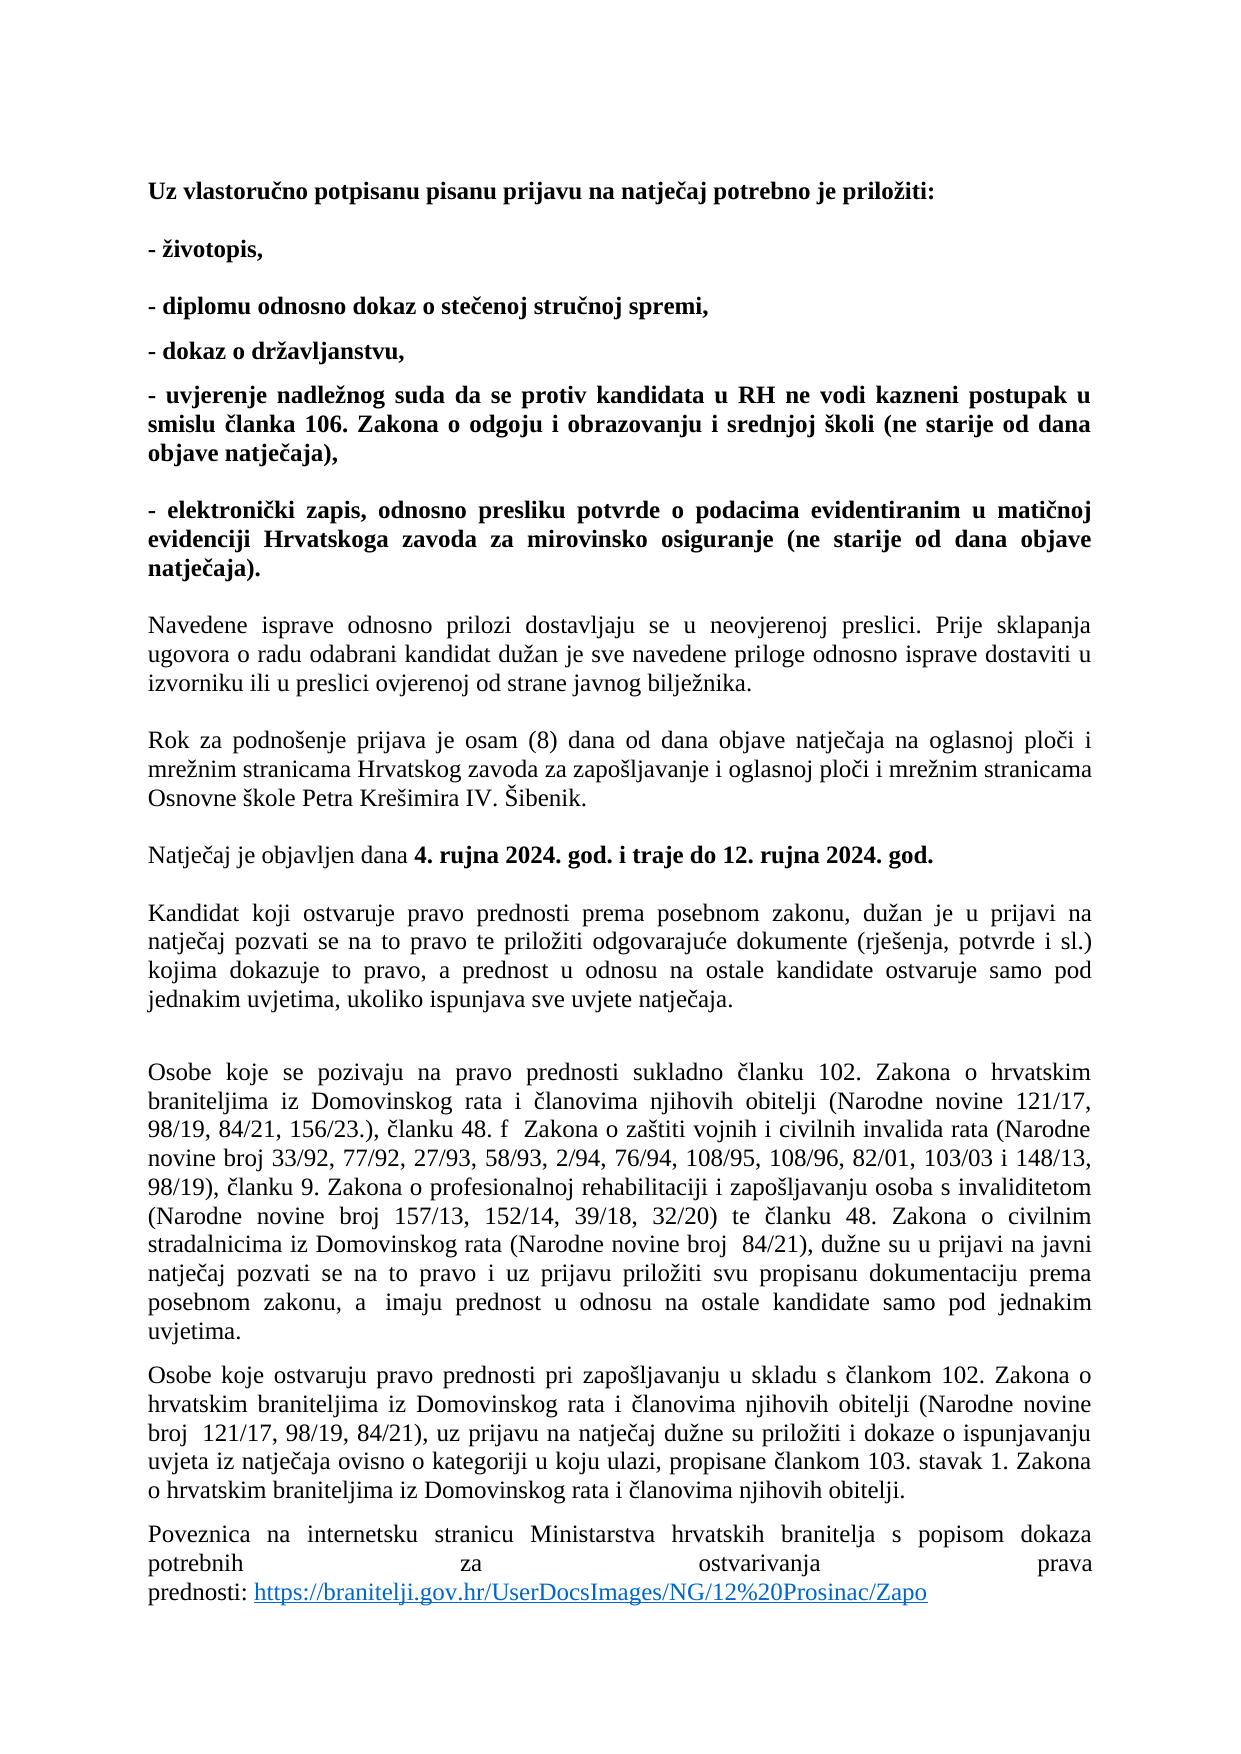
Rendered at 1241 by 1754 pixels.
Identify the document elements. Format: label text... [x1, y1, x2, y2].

text - životopis, [148, 234, 1093, 263]
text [148, 1519, 1093, 1606]
text Osobe koje ostvaruju pravo prednosti pri zapošljavanju u skladu s člankom 102. Zakona o hrvatskim braniteljima iz Domovinskog rata i članovima njihovih obitelji (Narodne novine broj 121/17, 98/19, 84/21), uz prijavu na natječaj dužne su priložiti i dokaze o ispunjavanju uvjeta iz natječaja ovisno o kategoriji u koju ulazi, propisane člankom 103. stavak 1. Zakona o hrvatskim braniteljima iz Domovinskog rata i članovima njihovih obitelji. [148, 1360, 1093, 1504]
text - diplomu odnosno dokaz o stečenoj stručnoj spremi, [148, 291, 1093, 320]
text Navedene isprave odnosno prilozi dostavljaju se u neovjerenoj preslici. Prije sklapanja ugovora o radu odabrani kandidat dužan je sve navedene priloge odnosno isprave dostaviti u izvorniku ili u preslici ovjerenoj od strane javnog bilježnika. [148, 610, 1093, 696]
text - dokaz o državljanstvu, [148, 336, 1093, 364]
text Osobe koje se pozivaju na pravo prednosti sukladno članku 102. Zakona o hrvatskim braniteljima iz Domovinskog rata i članovima njihovih obitelji (Narodne novine 121/17, 98/19, 84/21, 156/23.), članku 48. f Zakona o zaštiti vojnih i civilnih invalida rata (Narodne novine broj 33/92, 77/92, 27/93, 58/93, 2/94, 76/94, 108/95, 108/96, 82/01, 103/03 i 148/13, 98/19), članku 9. Zakona o profesionalnoj rehabilitaciji i zapošljavanju osoba s invaliditetom (Narodne novine broj 157/13, 152/14, 39/18, 32/20) te članku 48. Zakona o civilnim stradalnicima iz Domovinskog rata (Narodne novine broj 84/21), dužne su u prijavi na javni natječaj pozvati se na to pravo i uz prijavu priložiti svu propisanu dokumentaciju prema posebnom zakonu, a imaju prednost u odnosu na ostale kandidate samo pod jednakim uvjetima. [148, 1057, 1093, 1344]
text Natječaj je objavljen dana 4. rujna 2024. god. i traje do 12. rujna 2024. god. [148, 840, 1093, 869]
text - elektronički zapis, odnosno presliku potvrde o podacima evidentiranim u matičnoj evidenciji Hrvatskoga zavoda za mirovinsko osiguranje (ne starije od dana objave natječaja). [148, 495, 1093, 581]
text Rok za podnošenje prijava je osam (8) dana od dana objave natječaja na oglasnoj ploči i mrežnim stranicama Hrvatskog zavoda za zapošljavanje i oglasnoj ploči i mrežnim stranicama Osnovne škole Petra Krešimira IV. Šibenik. [148, 725, 1093, 811]
text Kandidat koji ostvaruje pravo prednosti prema posebnom zakonu, dužan je u prijavi na natječaj pozvati se na to pravo te priložiti odgovarajuće dokumente (rješenja, potvrde i sl.) kojima dokazuje to pravo, a prednost u odnosu na ostale kandidate ostvaruje samo pod jednakim uvjetima, ukoliko ispunjava sve uvjete natječaja. [148, 898, 1093, 1013]
text Uz vlastoručno potpisanu pisanu prijavu na natječaj potrebno je priložiti: [148, 176, 1093, 205]
text - uvjerenje nadležnog suda da se protiv kandidata u RH ne vodi kazneni postupak u smislu članka 106. Zakona o odgoju i obrazovanju i srednjoj školi (ne starije od dana objave natječaja), [148, 380, 1093, 466]
